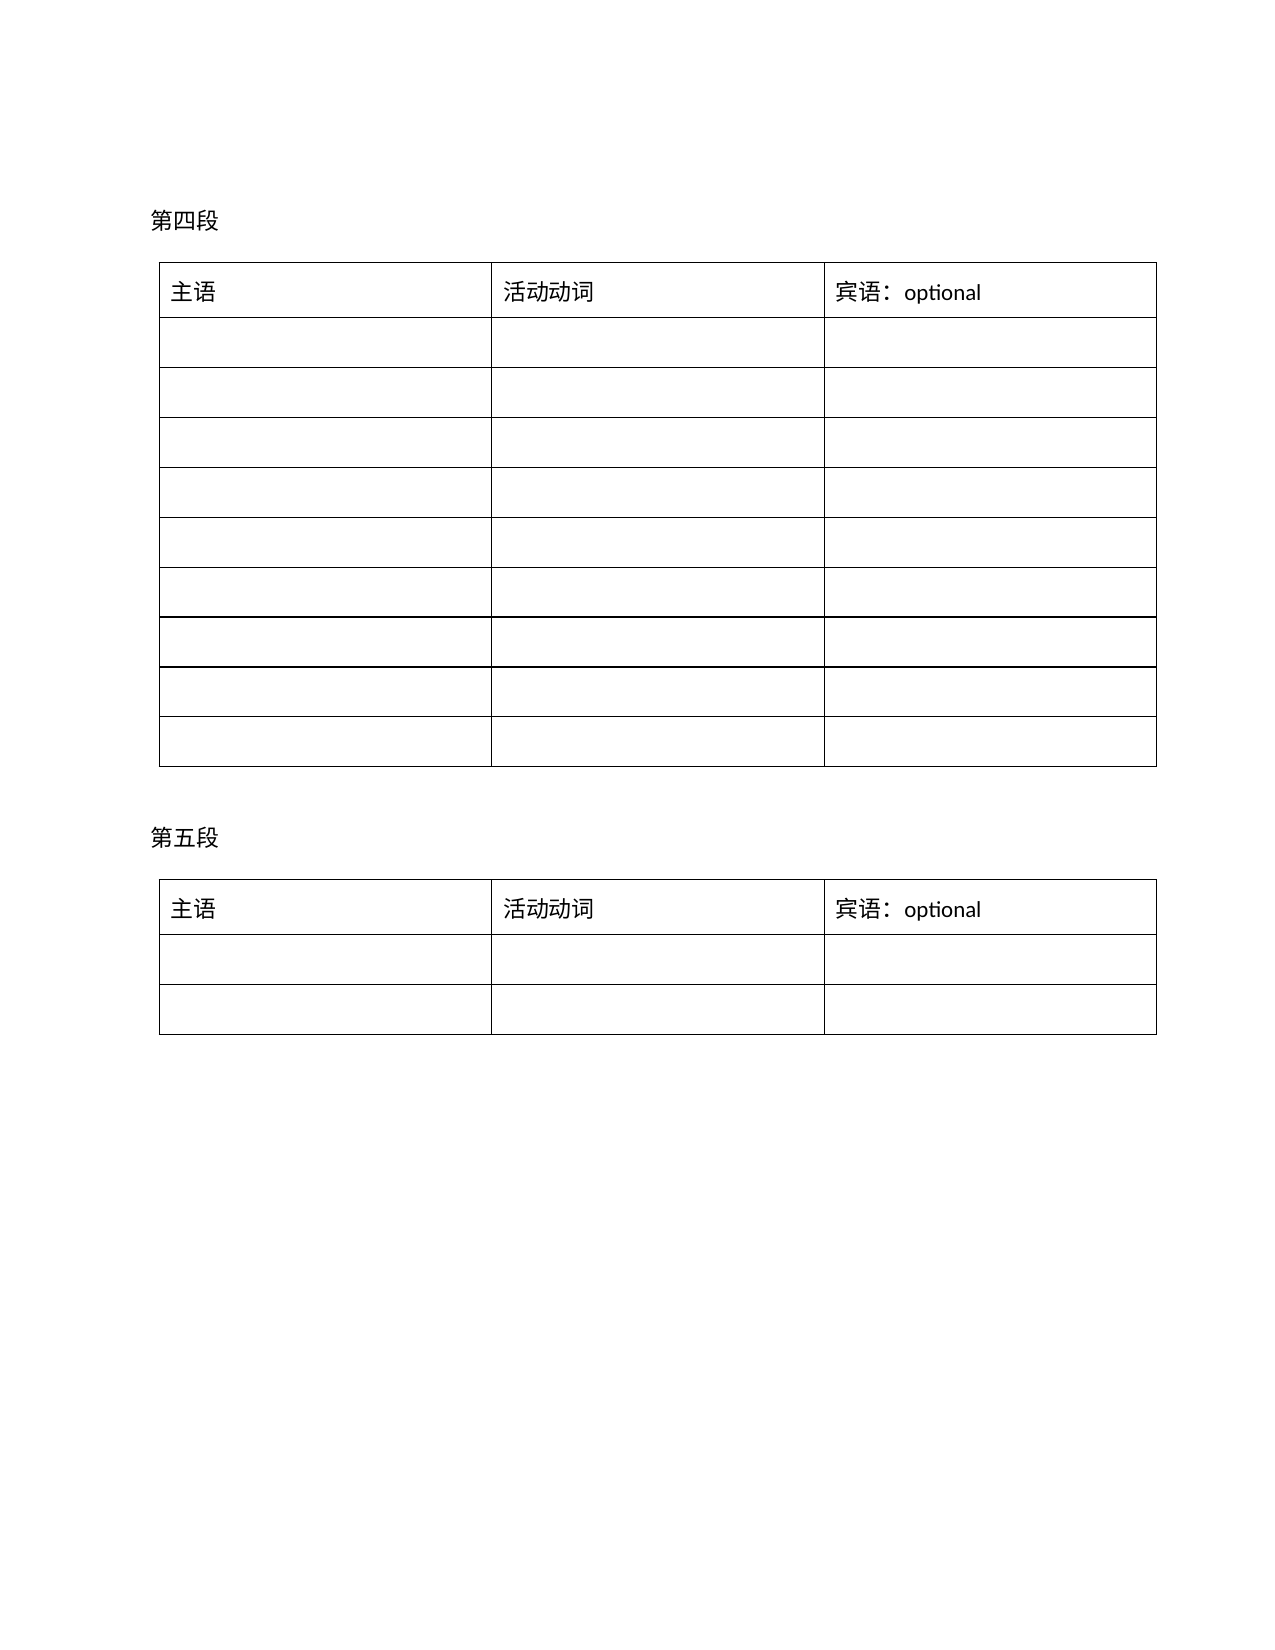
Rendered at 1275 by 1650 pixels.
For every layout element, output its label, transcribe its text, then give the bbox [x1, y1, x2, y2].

table_cell [160, 518, 491, 567]
table_cell [492, 418, 824, 467]
table_cell [492, 468, 824, 517]
table_cell [160, 368, 491, 417]
table_cell [492, 935, 824, 984]
table_header 宾语：optional [825, 263, 1156, 317]
table_cell [492, 518, 824, 567]
table_cell [825, 368, 1156, 417]
table_header 宾语：optional [825, 880, 1156, 934]
table_cell [492, 717, 824, 766]
table_cell [492, 618, 824, 666]
table_cell [825, 618, 1156, 666]
table_cell [825, 518, 1156, 567]
table_cell [160, 418, 491, 467]
table_cell [825, 568, 1156, 616]
table_cell [160, 318, 491, 367]
table_cell [492, 368, 824, 417]
table_cell [825, 935, 1156, 984]
table_header 活动动词 [492, 263, 824, 317]
table_cell [160, 568, 491, 616]
table_cell [160, 717, 491, 766]
table_cell [160, 618, 491, 666]
table_header 主语 [160, 263, 491, 317]
table_cell [825, 985, 1156, 1034]
table_cell [825, 318, 1156, 367]
table_cell [825, 717, 1156, 766]
table_cell [825, 418, 1156, 467]
table_cell [160, 668, 491, 716]
table_cell [492, 985, 824, 1034]
table_cell [160, 985, 491, 1034]
table_header 主语 [160, 880, 491, 934]
table_cell [825, 468, 1156, 517]
text 第四段 [150, 203, 1125, 236]
table_header 活动动词 [492, 880, 824, 934]
table_cell [492, 668, 824, 716]
table_cell [492, 318, 824, 367]
table_cell [492, 568, 824, 616]
table_cell [160, 935, 491, 984]
table_cell [160, 468, 491, 517]
text 第五段 [150, 820, 1125, 853]
table_cell [825, 668, 1156, 716]
